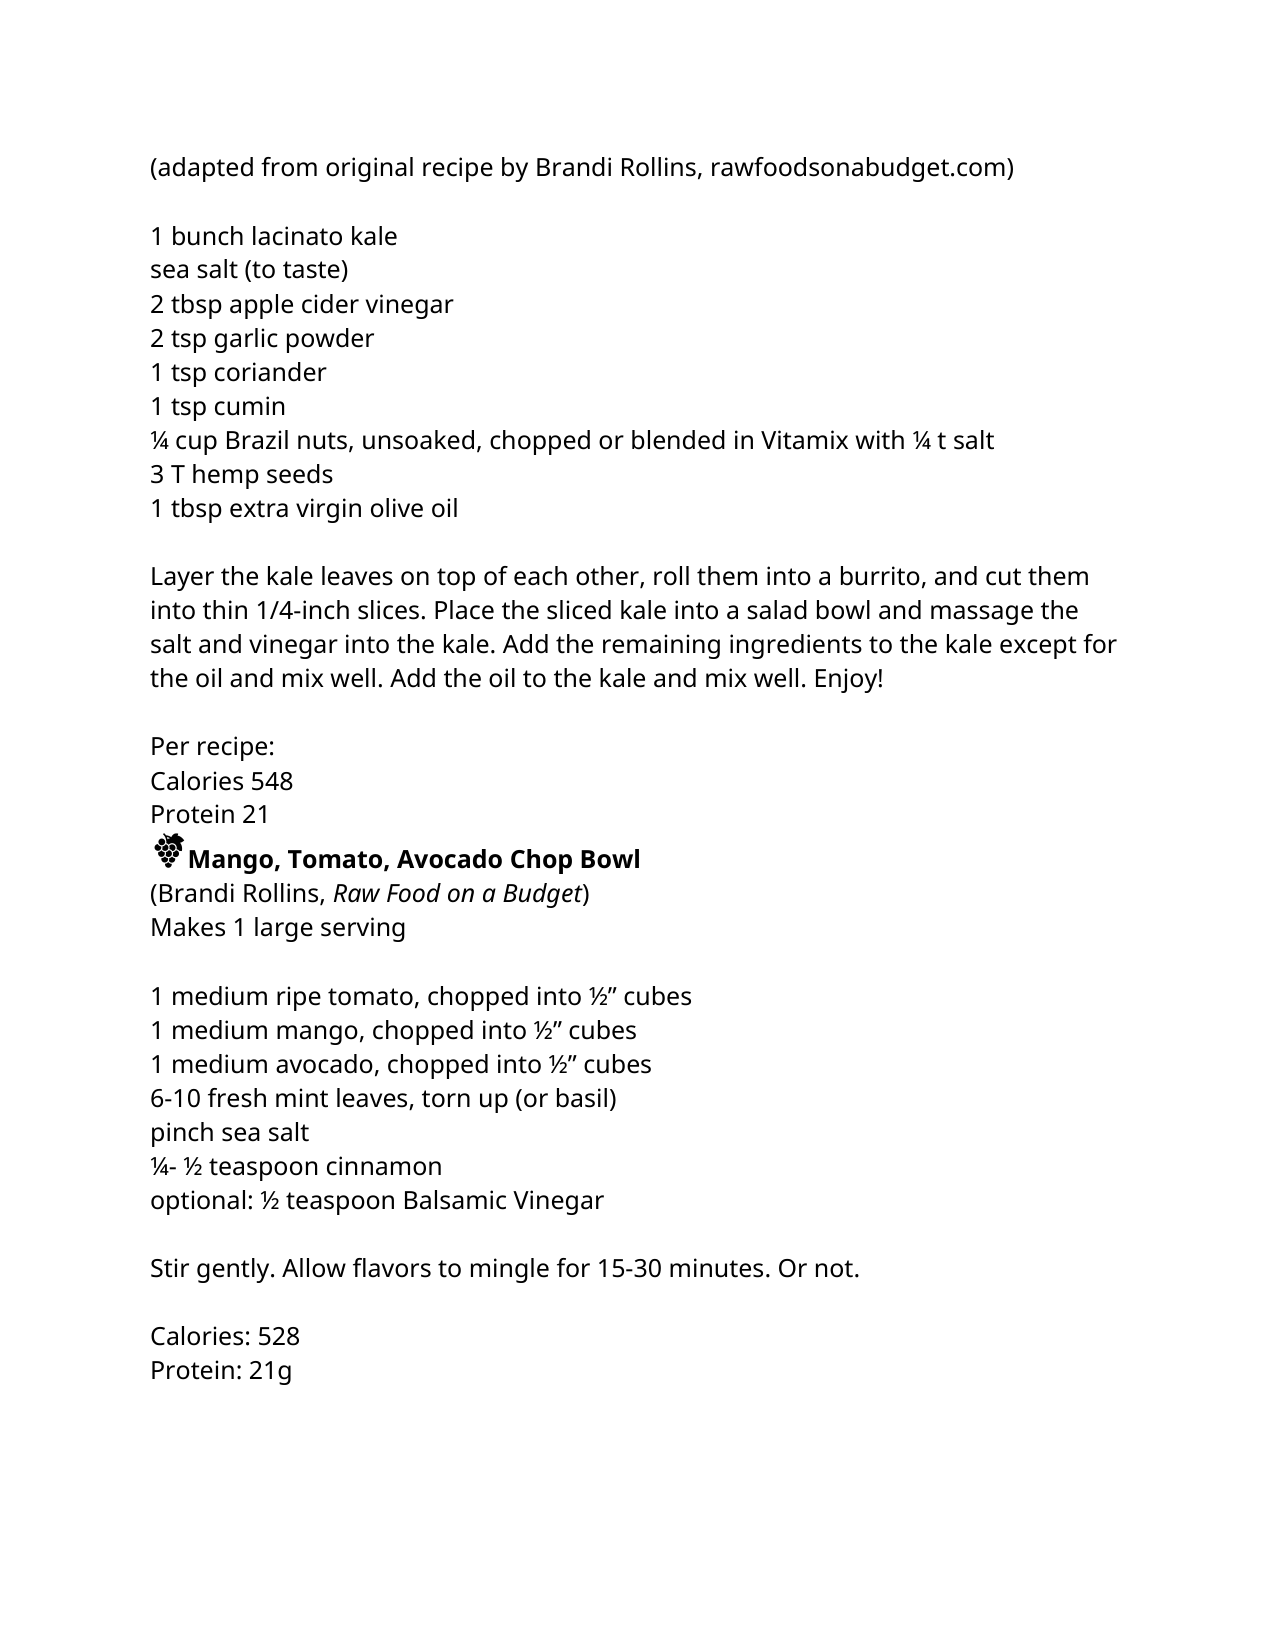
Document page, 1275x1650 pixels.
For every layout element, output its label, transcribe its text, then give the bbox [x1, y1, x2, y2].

text Calories 548 [150, 763, 1125, 797]
picture [150, 831, 188, 869]
text Makes 1 large serving [150, 910, 1125, 944]
text optional: ½ teaspoon Balsamic Vinegar [150, 1183, 1125, 1217]
text 1 medium mango, chopped into ½” cubes [150, 1012, 1125, 1046]
text Calories: 528 [150, 1319, 1125, 1353]
text 1 tsp cumin [150, 388, 1125, 422]
text 2 tsp garlic powder [150, 320, 1125, 354]
text (adapted from original recipe by Brandi Rollins, rawfoodsonabudget.com) [150, 150, 1125, 184]
text 1 bunch lacinato kale [150, 218, 1125, 252]
text 6-10 fresh mint leaves, torn up (or basil) [150, 1080, 1125, 1114]
text Layer the kale leaves on top of each other, roll them into a burrito, and cut them into thin 1/4-inch slices. Place the sliced kale into a salad bowl and massage the salt and vinegar into the kale. Add the remaining ingredients to the kale except for the oil and mix well. Add the oil to the kale and mix well. Enjoy! [150, 559, 1125, 695]
text Per recipe: [150, 729, 1125, 763]
text 2 tbsp apple cider vinegar [150, 286, 1125, 320]
text Mango, Tomato, Avocado Chop Bowl [150, 831, 1125, 876]
text pinch sea salt [150, 1114, 1125, 1148]
text Protein: 21g [150, 1353, 1125, 1387]
text 1 medium avocado, chopped into ½” cubes [150, 1046, 1125, 1080]
text 1 medium ripe tomato, chopped into ½” cubes [150, 978, 1125, 1012]
text 3 T hemp seeds [150, 457, 1125, 491]
text ¼ cup Brazil nuts, unsoaked, chopped or blended in Vitamix with ¼ t salt [150, 422, 1125, 457]
text (Brandi Rollins, Raw Food on a Budget) [150, 876, 1125, 910]
text Stir gently. Allow flavors to mingle for 15-30 minutes. Or not. [150, 1251, 1125, 1285]
text 1 tsp coriander [150, 354, 1125, 388]
text sea salt (to taste) [150, 252, 1125, 286]
text Protein 21 [150, 797, 1125, 831]
text ¼- ½ teaspoon cinnamon [150, 1148, 1125, 1183]
text 1 tbsp extra virgin olive oil [150, 491, 1125, 525]
